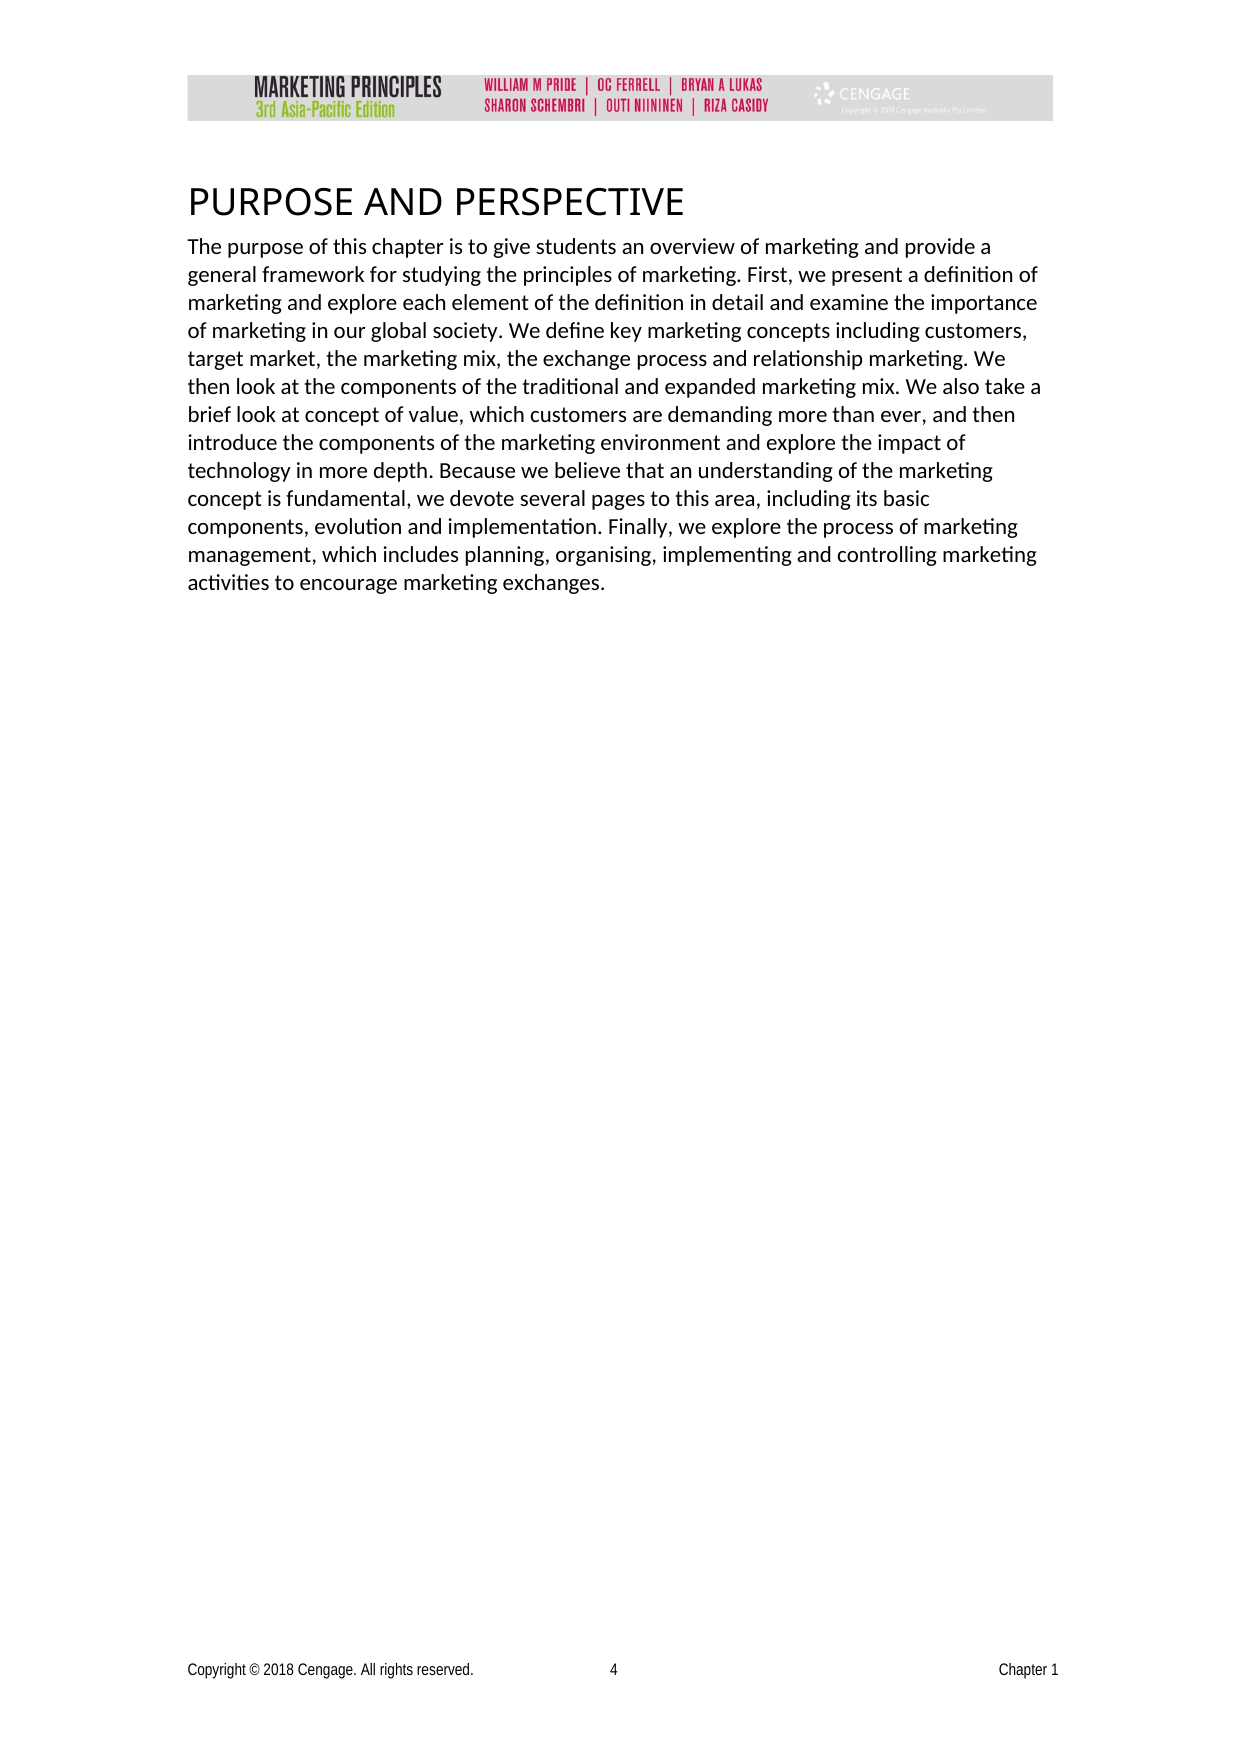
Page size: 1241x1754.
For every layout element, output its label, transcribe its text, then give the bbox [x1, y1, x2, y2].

picture [187, 75, 1054, 121]
subtitle PURPOSE AND PERSPECTIVE [187, 175, 1053, 226]
text The purpose of this chapter is to give students an overview of marketing and provide a general framework for studying the principles of marketing. First, we present a definition of marketing and explore each element of the definition in detail and examine the importance of marketing in our global society. We define key marketing concepts including customers, target market, the marketing mix, the exchange process and relationship marketing. We then look at the components of the traditional and expanded marketing mix. We also take a brief look at concept of value, which customers are demanding more than ever, and then introduce the components of the marketing environment and explore the impact of technology in more depth. Because we believe that an understanding of the marketing concept is fundamental, we devote several pages to this area, including its basic components, evolution and implementation. Finally, we explore the process of marketing management, which includes planning, organising, implementing and controlling marketing activities to encourage marketing exchanges. [187, 232, 1053, 597]
